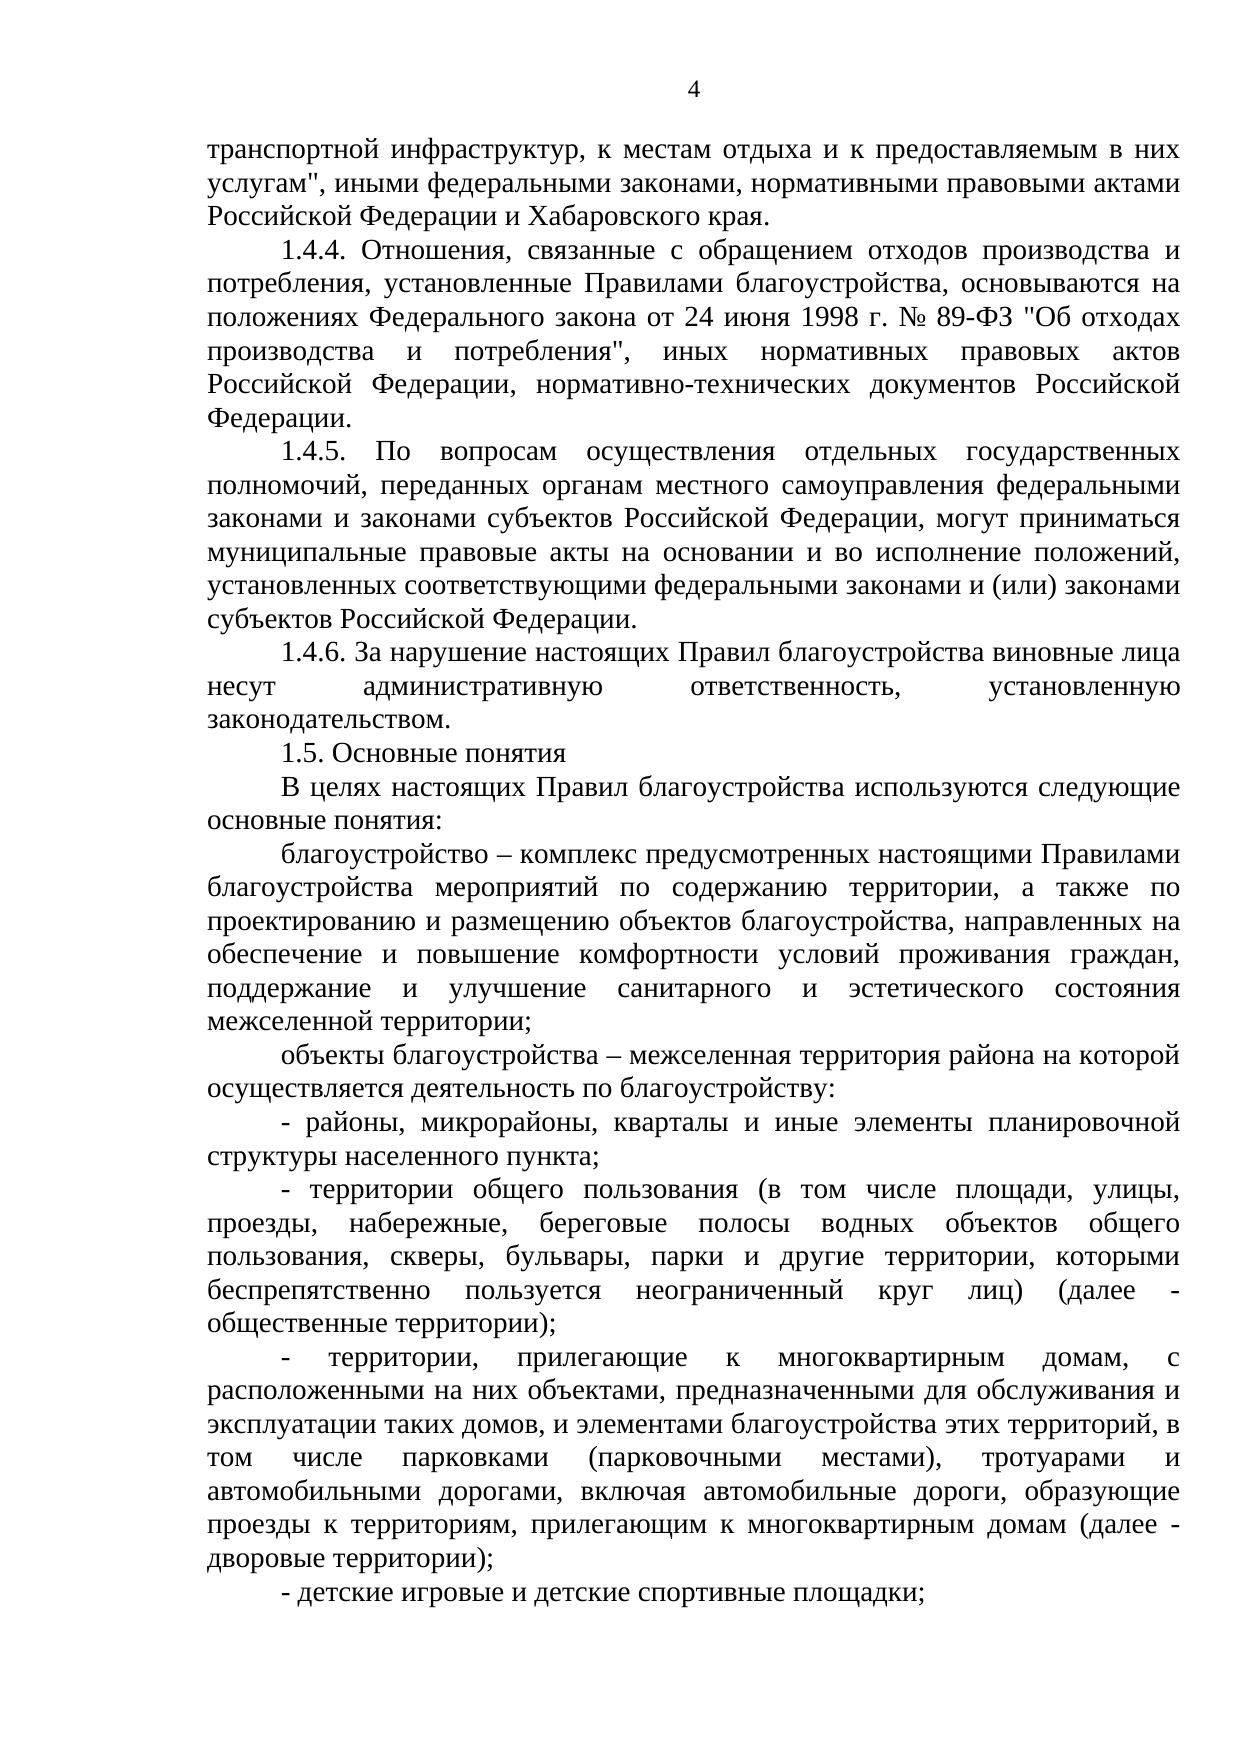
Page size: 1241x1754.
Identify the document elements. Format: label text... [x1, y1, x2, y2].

text - территории, прилегающие к многоквартирным домам, с расположенными на них объектами, предназначенными для обслуживания и эксплуатации таких домов, и элементами благоустройства этих территорий, в том числе парковками (парковочными местами), тротуарами и автомобильными дорогами, включая автомобильные дороги, образующие проезды к территориям, прилегающим к многоквартирным домам (далее - дворовые территории); [207, 1339, 1181, 1574]
text 1.4.6. За нарушение настоящих Правил благоустройства виновные лица несут административную ответственность, установленную законодательством. [207, 634, 1181, 735]
text В целях настоящих Правил благоустройства используются следующие основные понятия: [207, 769, 1181, 836]
text 1.5. Основные понятия [207, 735, 1181, 769]
text - территории общего пользования (в том числе площади, улицы, проезды, набережные, береговые полосы водных объектов общего пользования, скверы, бульвары, парки и другие территории, которыми беспрепятственно пользуется неограниченный круг лиц) (далее - общественные территории); [207, 1171, 1181, 1339]
text 1.4.4. Отношения, связанные с обращением отходов производства и потребления, установленные Правилами благоустройства, основываются на положениях Федерального закона от 24 июня 1998 г. № 89-ФЗ "Об отходах производства и потребления", иных нормативных правовых актов Российской Федерации, нормативно-технических документов Российской Федерации. [207, 232, 1181, 433]
text объекты благоустройства – межселенная территория района на которой осуществляется деятельность по благоустройству: [207, 1037, 1181, 1104]
text - детские игровые и детские спортивные площадки; [207, 1574, 1181, 1607]
text благоустройство – комплекс предусмотренных настоящими Правилами благоустройства мероприятий по содержанию территории, а также по проектированию и размещению объектов благоустройства, направленных на обеспечение и повышение комфортности условий проживания граждан, поддержание и улучшение санитарного и эстетического состояния межселенной территории; [207, 836, 1181, 1037]
text 1.4.5. По вопросам осуществления отдельных государственных полномочий, переданных органам местного самоуправления федеральными законами и законами субъектов Российской Федерации, могут приниматься муниципальные правовые акты на основании и во исполнение положений, установленных соответствующими федеральными законами и (или) законами субъектов Российской Федерации. [207, 433, 1181, 634]
text - районы, микрорайоны, кварталы и иные элементы планировочной структуры населенного пункта; [207, 1104, 1181, 1171]
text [207, 131, 1181, 232]
